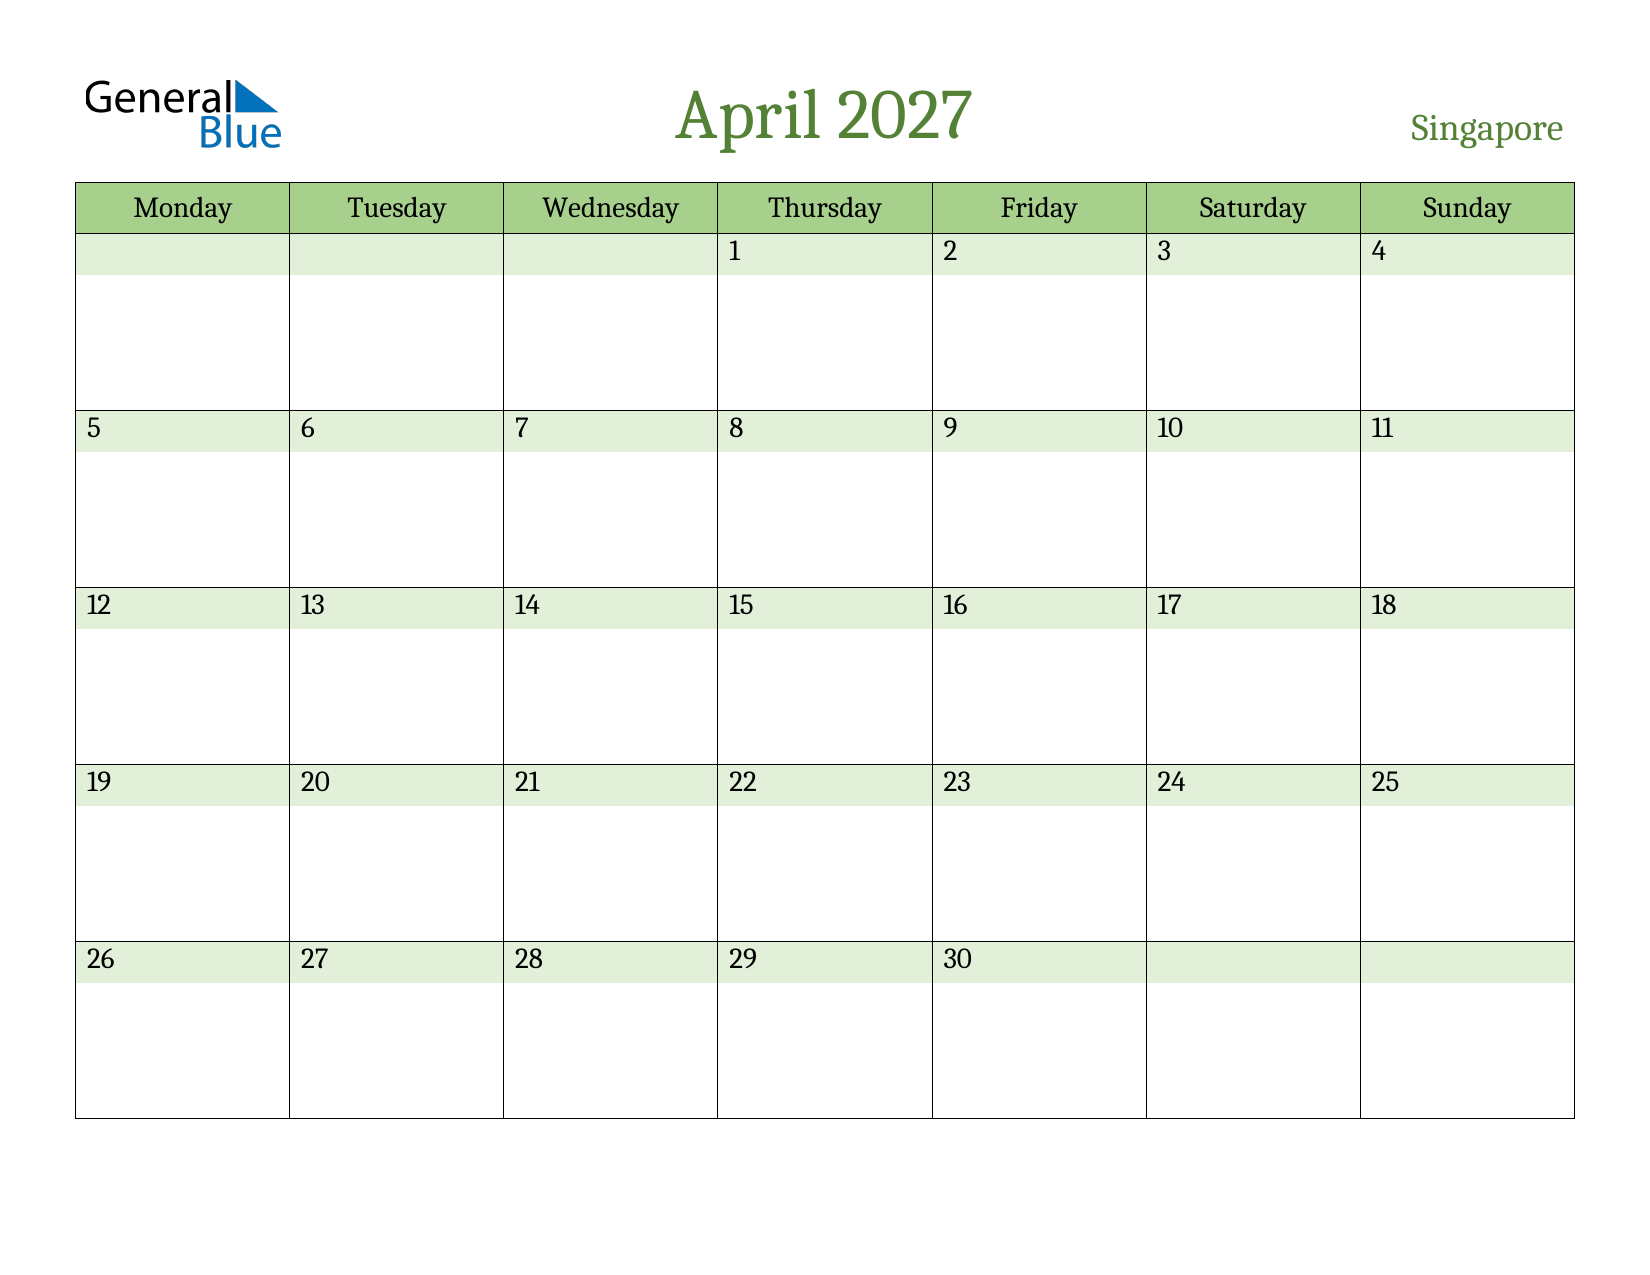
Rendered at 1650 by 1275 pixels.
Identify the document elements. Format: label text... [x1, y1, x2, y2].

table_cell 4 [1361, 234, 1574, 275]
table_cell 5 [76, 411, 289, 452]
table_cell [718, 452, 932, 587]
table_cell Thursday [718, 183, 932, 233]
table_cell [1361, 452, 1574, 587]
table_cell [1147, 629, 1360, 764]
table_cell 14 [504, 588, 717, 629]
picture [86, 80, 281, 148]
table_cell [290, 275, 503, 410]
table_cell Saturday [1147, 183, 1360, 233]
table_cell [290, 234, 503, 275]
table_cell 10 [1147, 411, 1360, 452]
table_cell 27 [290, 942, 503, 983]
table_cell 25 [1361, 765, 1574, 806]
table_cell [76, 983, 289, 1118]
table_cell [1147, 275, 1360, 410]
table_cell [1147, 983, 1360, 1118]
table_cell [76, 234, 289, 275]
table_cell 13 [290, 588, 503, 629]
table_cell Friday [933, 183, 1146, 233]
table_cell [718, 806, 932, 941]
table_cell [1147, 806, 1360, 941]
table_cell 8 [718, 411, 932, 452]
table_cell 20 [290, 765, 503, 806]
table_cell [1361, 629, 1574, 764]
table_cell [1147, 452, 1360, 587]
table_header Singapore [1146, 75, 1574, 182]
table_cell 9 [933, 411, 1146, 452]
table_cell Sunday [1361, 183, 1574, 233]
table_cell 7 [504, 411, 717, 452]
table_cell 15 [718, 588, 932, 629]
table_cell Wednesday [504, 183, 717, 233]
table_cell 21 [504, 765, 717, 806]
table_cell 3 [1147, 234, 1360, 275]
table_cell 30 [933, 942, 1146, 983]
table_cell 1 [718, 234, 932, 275]
table_cell [290, 629, 503, 764]
table_cell [76, 275, 289, 410]
table_cell 6 [290, 411, 503, 452]
table_cell 29 [718, 942, 932, 983]
table_cell [504, 234, 717, 275]
table_cell [933, 452, 1146, 587]
table_cell 23 [933, 765, 1146, 806]
table_cell [933, 983, 1146, 1118]
table_cell 22 [718, 765, 932, 806]
table_cell [290, 452, 503, 587]
table_cell 16 [933, 588, 1146, 629]
table_header April 2027 [504, 75, 1146, 182]
table_cell [718, 983, 932, 1118]
table_cell [933, 275, 1146, 410]
table_cell [1147, 942, 1360, 983]
table_cell [504, 983, 717, 1118]
table_cell [718, 275, 932, 410]
table_cell 17 [1147, 588, 1360, 629]
table_cell [504, 629, 717, 764]
table_cell Monday [76, 183, 289, 233]
table_cell [504, 275, 717, 410]
table_cell [1361, 275, 1574, 410]
table_cell [290, 983, 503, 1118]
table_cell [933, 806, 1146, 941]
table_cell 2 [933, 234, 1146, 275]
table_cell 24 [1147, 765, 1360, 806]
table_cell Tuesday [290, 183, 503, 233]
table_cell [1361, 806, 1574, 941]
table_cell [933, 629, 1146, 764]
table_cell [718, 629, 932, 764]
table_cell [504, 806, 717, 941]
table_header [76, 75, 503, 182]
table_cell 28 [504, 942, 717, 983]
table_cell 12 [76, 588, 289, 629]
table_cell 26 [76, 942, 289, 983]
table_cell 18 [1361, 588, 1574, 629]
table_cell [290, 806, 503, 941]
table_cell 19 [76, 765, 289, 806]
table_cell [76, 452, 289, 587]
table_cell [504, 452, 717, 587]
table_cell 11 [1361, 411, 1574, 452]
table_cell [76, 806, 289, 941]
table_cell [76, 629, 289, 764]
table_cell [1361, 942, 1574, 983]
table_cell [1361, 983, 1574, 1118]
